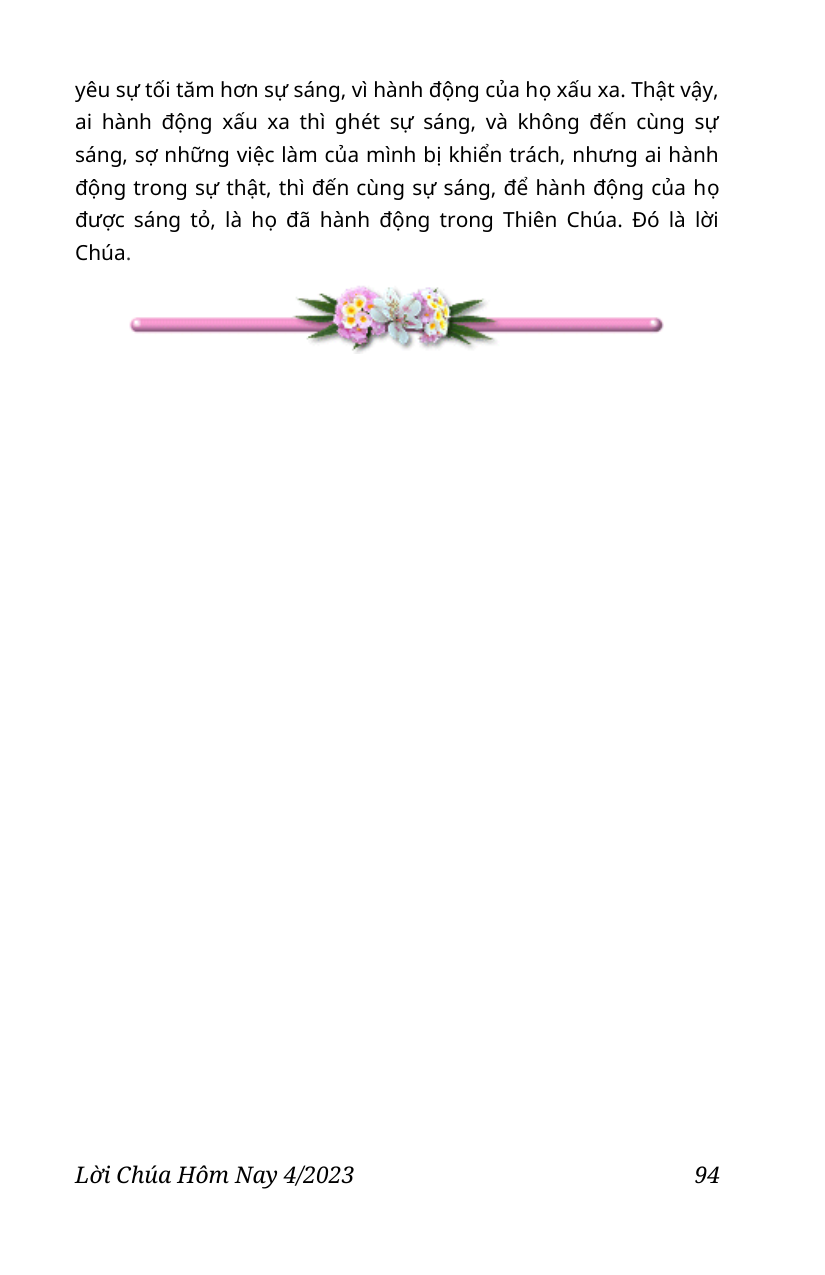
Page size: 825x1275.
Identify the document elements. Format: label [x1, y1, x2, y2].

picture [127, 283, 667, 354]
text [75, 75, 720, 266]
